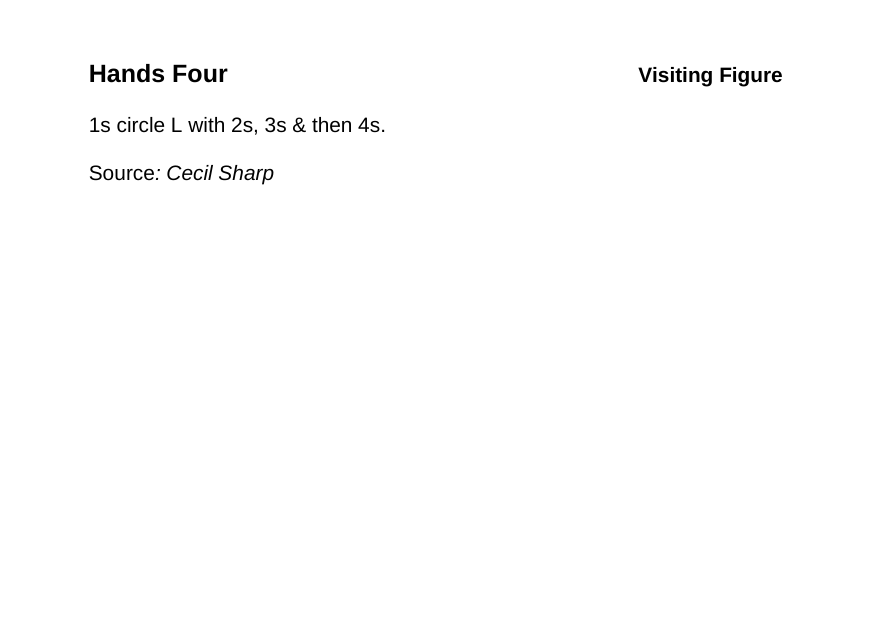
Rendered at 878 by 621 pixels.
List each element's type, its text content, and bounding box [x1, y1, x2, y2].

text Hands Four Visiting Figure [89, 59, 788, 88]
text 1s circle L with 2s, 3s & then 4s. [89, 113, 788, 137]
text Source: Cecil Sharp [89, 161, 788, 185]
